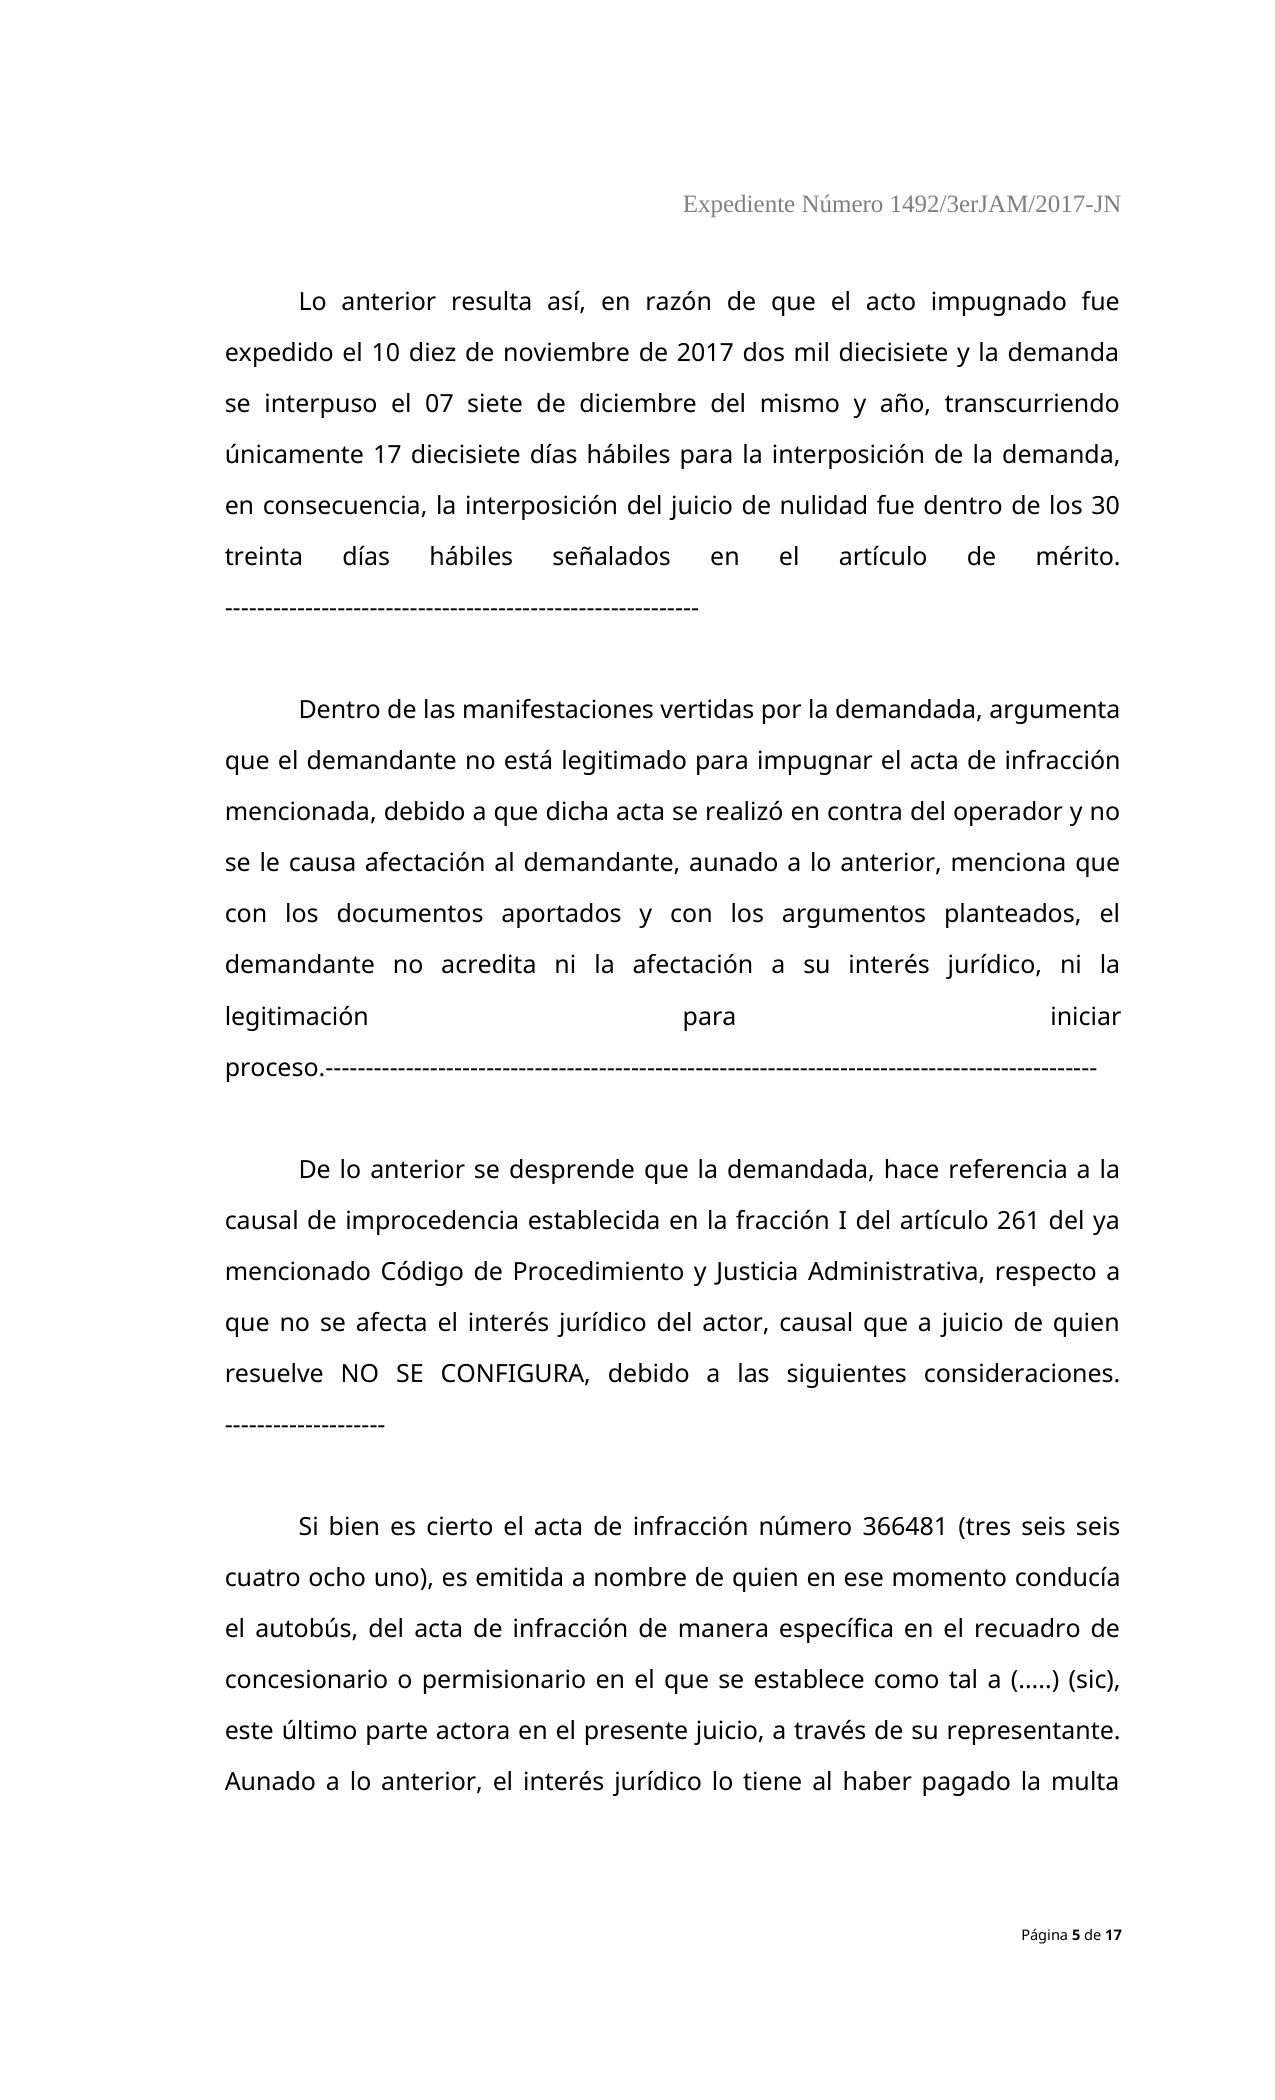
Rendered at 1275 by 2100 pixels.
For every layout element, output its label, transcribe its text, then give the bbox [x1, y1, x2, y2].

text De lo anterior se desprende que la demandada, hace referencia a la causal de improcedencia establecida en la fracción I del artículo 261 del ya mencionado Código de Procedimiento y Justicia Administrativa, respecto a que no se afecta el interés jurídico del actor, causal que a juicio de quien resuelve NO SE CONFIGURA, debido a las siguientes consideraciones. -------------------- [224, 1151, 1121, 1441]
text Dentro de las manifestaciones vertidas por la demandada, argumenta que el demandante no está legitimado para impugnar el acta de infracción mencionada, debido a que dicha acta se realizó en contra del operador y no se le causa afectación al demandante, aunado a lo anterior, menciona que con los documentos aportados y con los argumentos planteados, el demandante no acredita ni la afectación a su interés jurídico, ni la legitimación para iniciar proceso.------------------------------------------------------------------------------------------------ [224, 692, 1121, 1083]
text Lo anterior resulta así, en razón de que el acto impugnado fue expedido el 10 diez de noviembre de 2017 dos mil diecisiete y la demanda se interpuso el 07 siete de diciembre del mismo y año, transcurriendo únicamente 17 diecisiete días hábiles para la interposición de la demanda, en consecuencia, la interposición del juicio de nulidad fue dentro de los 30 treinta días hábiles señalados en el artículo de mérito. ----------------------------------------------------------- [224, 283, 1121, 624]
